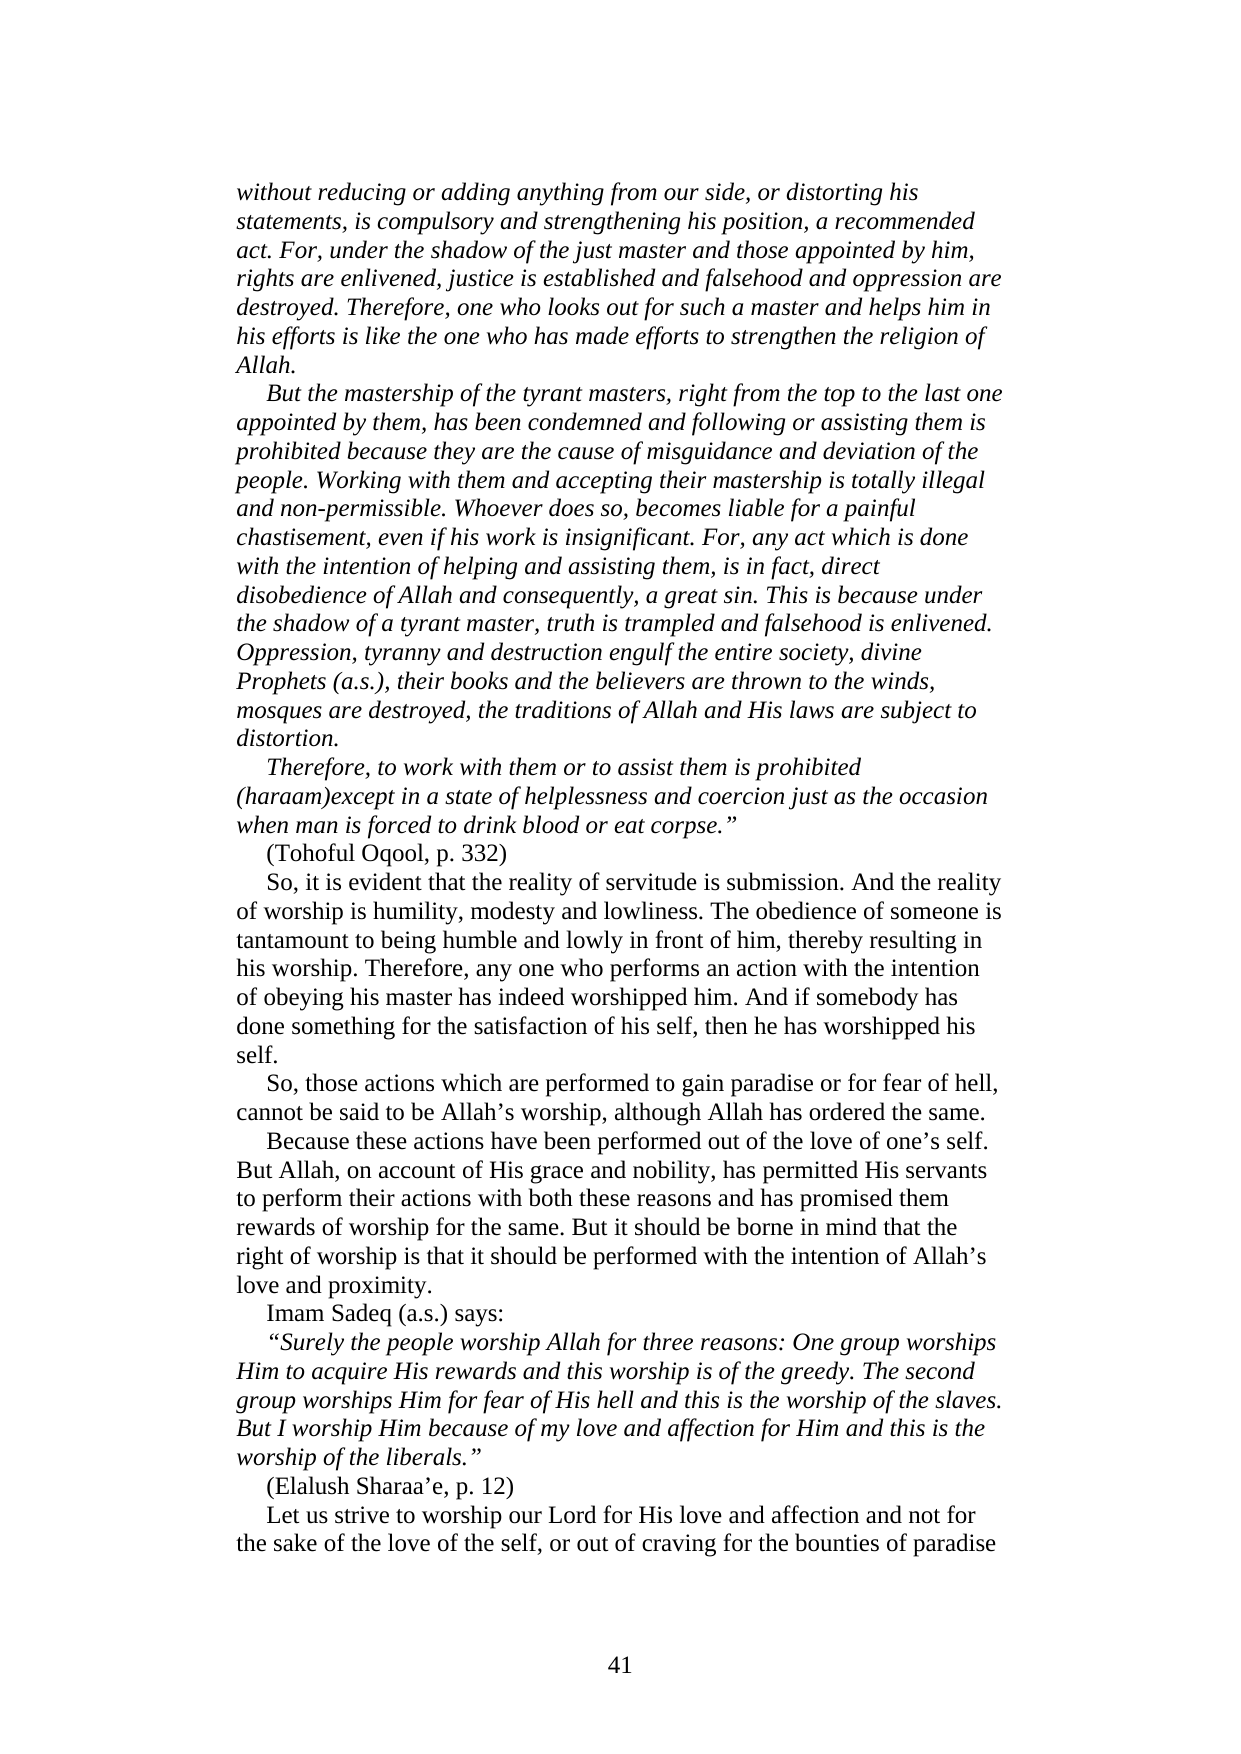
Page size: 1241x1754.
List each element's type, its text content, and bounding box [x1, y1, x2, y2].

text So, it is evident that the reality of servitude is submission. And the reality of worship is humility, modesty and lowliness. The obedience of someone is tantamount to being humble and lowly in front of him, thereby resulting in his worship. Therefore, any one who performs an action with the intention of obeying his master has indeed worshipped him. And if somebody has done something for the satisfaction of his self, then he has worshipped his self. [236, 867, 1004, 1068]
text So, those actions which are performed to gain paradise or for fear of hell, cannot be said to be Allah’s worship, although Allah has ordered the same. [236, 1068, 1004, 1126]
text (Elalush Sharaa’e, p. 12) [236, 1471, 1004, 1500]
text (Tohoful Oqool, p. 332) [236, 838, 1004, 867]
text “Surely the people worship Allah for three reasons: One group worships Him to acquire His rewards and this worship is of the greedy. The second group worships Him for fear of His hell and this is the worship of the slaves. But I worship Him because of my love and affection for Him and this is the worship of the liberals.” [236, 1327, 1004, 1471]
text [236, 1500, 1004, 1557]
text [236, 177, 1004, 378]
text But the mastership of the tyrant masters, right from the top to the last one appointed by them, has been condemned and following or assisting them is prohibited because they are the cause of misguidance and deviation of the people. Working with them and accepting their mastership is totally illegal and non-permissible. Whoever does so, becomes liable for a painful chastisement, even if his work is insignificant. For, any act which is done with the intention of helping and assisting them, is in fact, direct disobedience of Allah and consequently, a great sin. This is because under the shadow of a tyrant master, truth is trampled and falsehood is enlivened. Oppression, tyranny and destruction engulf the entire society, divine Prophets (a.s.), their books and the believers are thrown to the winds, mosques are destroyed, the traditions of Allah and His laws are subject to distortion. [236, 378, 1004, 752]
text Therefore, to work with them or to assist them is prohibited (haraam)except in a state of helplessness and coercion just as the occasion when man is forced to drink blood or eat corpse.” [236, 752, 1004, 838]
text Imam Sadeq (a.s.) says: [236, 1298, 1004, 1327]
text Because these actions have been performed out of the love of one’s self. But Allah, on account of His grace and nobility, has permitted His servants to perform their actions with both these reasons and has promised them rewards of worship for the same. But it should be borne in mind that the right of worship is that it should be performed with the intention of Allah’s love and proximity. [236, 1126, 1004, 1298]
